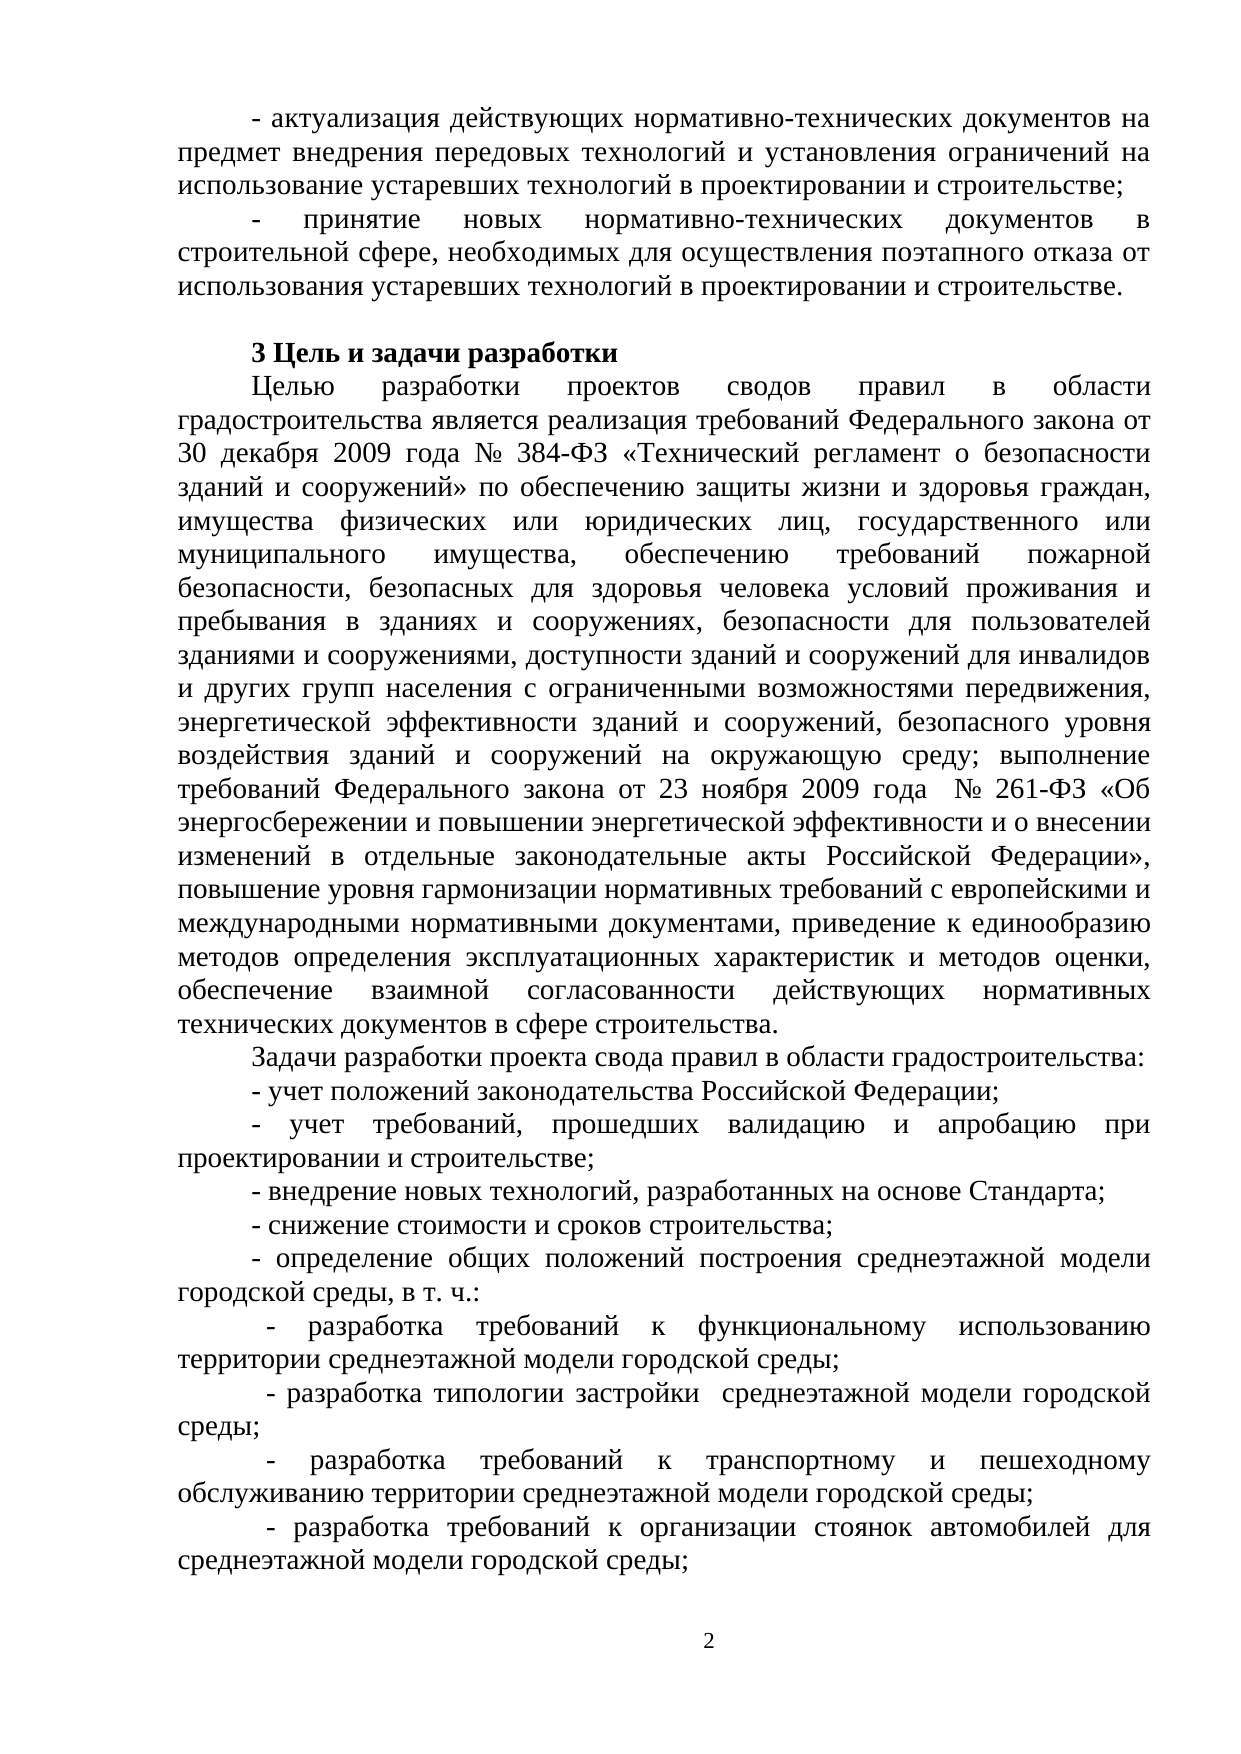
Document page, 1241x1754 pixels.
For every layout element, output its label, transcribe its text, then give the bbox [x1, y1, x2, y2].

text - разработка требований к функциональному использованию территории среднеэтажной модели городской среды; [177, 1308, 1152, 1375]
text 3 Цель и задачи разработки [177, 335, 1152, 368]
text - учет требований, прошедших валидацию и апробацию при проектировании и строительстве; [177, 1106, 1152, 1173]
text - учет положений законодательства Российской Федерации; [177, 1073, 1152, 1106]
text - разработка требований к организации стоянок автомобилей для среднеэтажной модели городской среды; [177, 1509, 1152, 1576]
text - снижение стоимости и сроков строительства; [177, 1207, 1152, 1241]
text Задачи разработки проекта свода правил в области градостроительства: [177, 1039, 1152, 1073]
text - определение общих положений построения среднеэтажной модели городской среды, в т. ч.: [177, 1241, 1152, 1308]
text - разработка типологии застройки среднеэтажной модели городской среды; [177, 1375, 1152, 1442]
text - разработка требований к транспортному и пешеходному обслуживанию территории среднеэтажной модели городской среды; [177, 1442, 1152, 1509]
text - актуализация действующих нормативно-технических документов на предмет внедрения передовых технологий и установления ограничений на использование устаревших технологий в проектировании и строительстве; [177, 100, 1152, 201]
text Целью разработки проектов сводов правил в области градостроительства является реализация требований Федерального закона от 30 декабря 2009 года № 384-ФЗ «Технический регламент о безопасности зданий и сооружений» по обеспечению защиты жизни и здоровья граждан, имущества физических или юридических лиц, государственного или муниципального имущества, обеспечению требований пожарной безопасности, безопасных для здоровья человека условий проживания и пребывания в зданиях и сооружениях, безопасности для пользователей зданиями и сооружениями, доступности зданий и сооружений для инвалидов и других групп населения с ограниченными возможностями передвижения, энергетической эффективности зданий и сооружений, безопасного уровня воздействия зданий и сооружений на окружающую среду; выполнение требований Федерального закона от 23 ноября 2009 года № 261-ФЗ «Об энергосбережении и повышении энергетической эффективности и о внесении изменений в отдельные законодательные акты Российской Федерации», повышение уровня гармонизации нормативных требований с европейскими и международными нормативными документами, приведение к единообразию методов определения эксплуатационных характеристик и методов оценки, обеспечение взаимной согласованности действующих нормативных технических документов в сфере строительства. [177, 368, 1152, 1039]
text - принятие новых нормативно-технических документов в строительной сфере, необходимых для осуществления поэтапного отказа от использования устаревших технологий в проектировании и строительстве. [177, 201, 1152, 301]
text - внедрение новых технологий, разработанных на основе Стандарта; [177, 1173, 1152, 1207]
